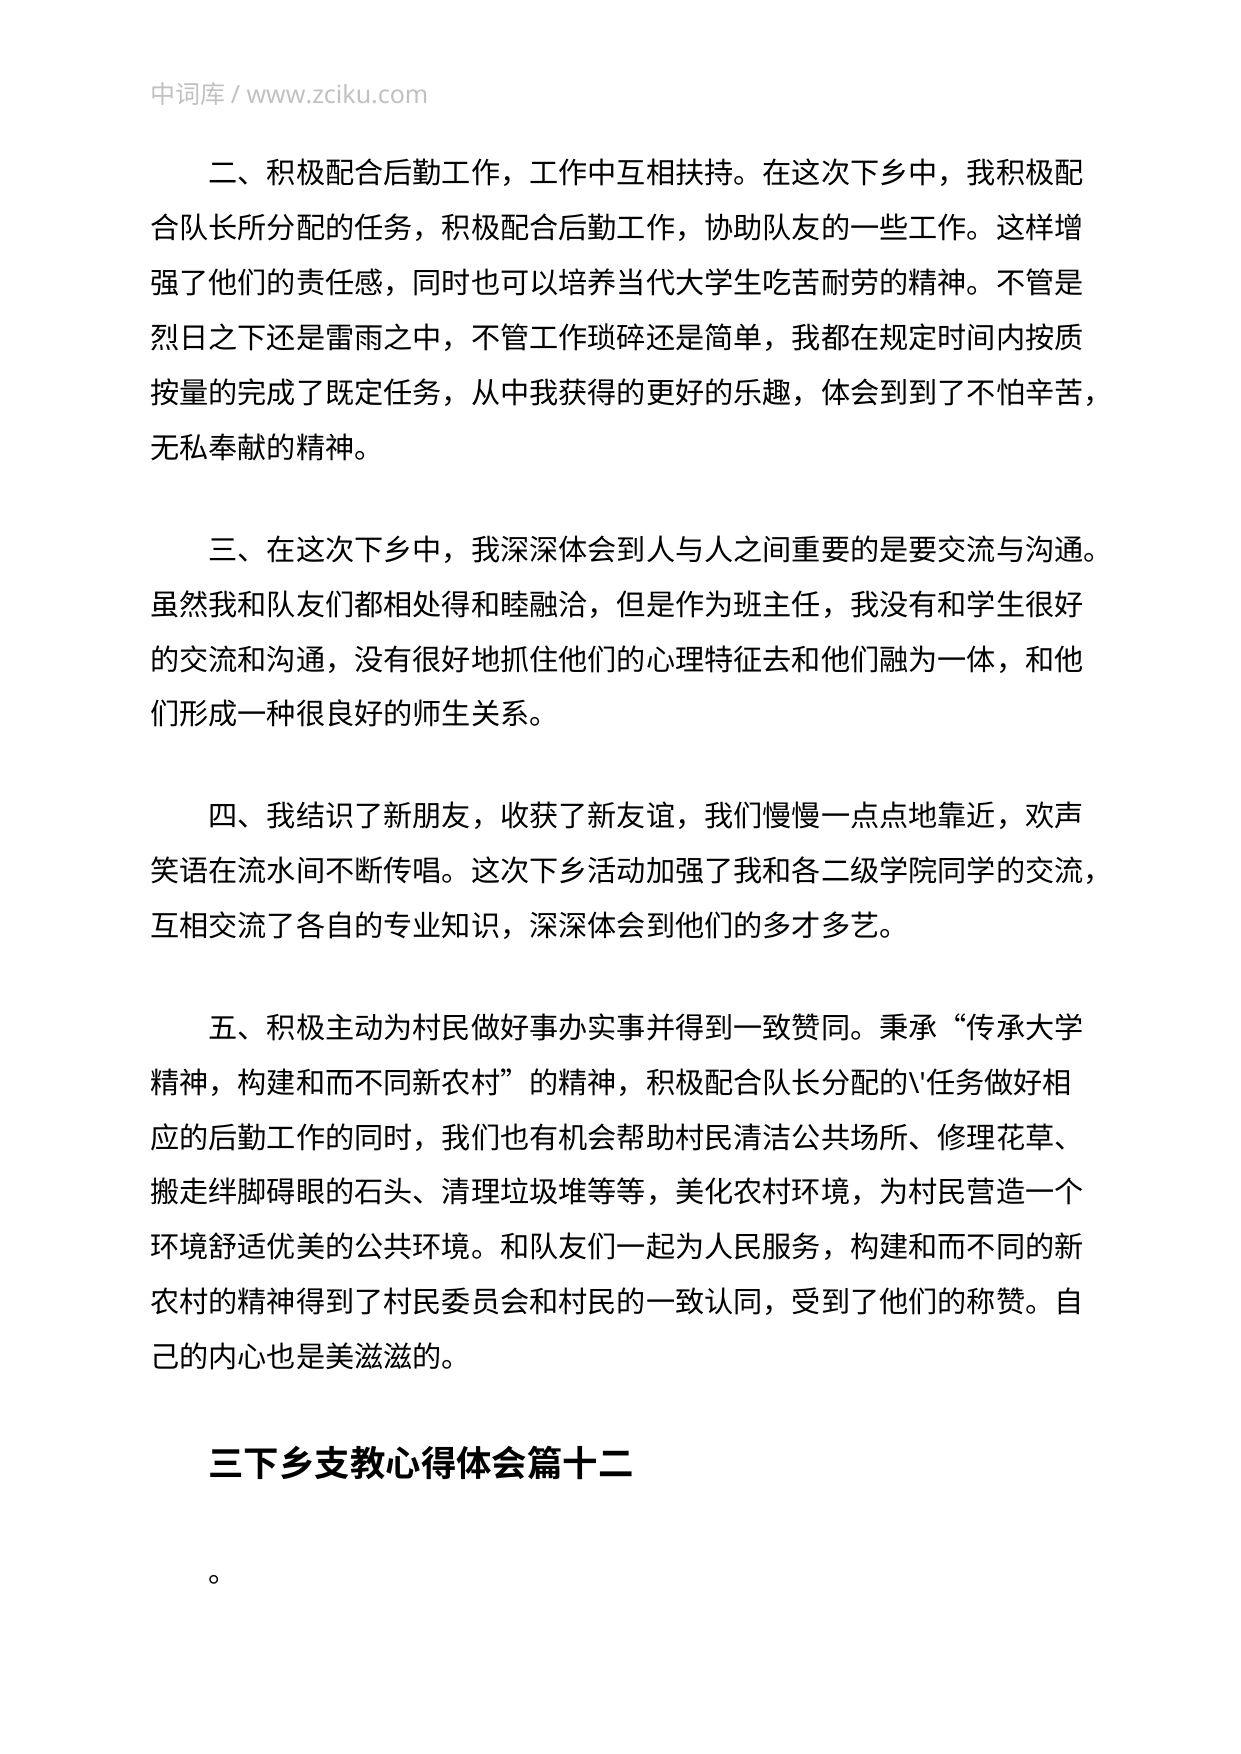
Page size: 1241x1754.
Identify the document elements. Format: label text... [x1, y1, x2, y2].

text 四、我结识了新朋友，收获了新友谊，我们慢慢一点点地靠近，欢声笑语在流水间不断传唱。这次下乡活动加强了我和各二级学院同学的交流，互相交流了各自的专业知识，深深体会到他们的多才多艺。 [150, 793, 1090, 945]
text 。 [150, 1549, 1090, 1591]
text 三下乡支教心得体会篇十二 [150, 1436, 1090, 1487]
text 五、积极主动为村民做好事办实事并得到一致赞同。秉承“传承大学精神，构建和而不同新农村”的精神，积极配合队长分配的\'任务做好相应的后勤工作的同时，我们也有机会帮助村民清洁公共场所、修理花草、搬走绊脚碍眼的石头、清理垃圾堆等等，美化农村环境，为村民营造一个环境舒适优美的公共环境。和队友们一起为人民服务，构建和而不同的新农村的精神得到了村民委员会和村民的一致认同，受到了他们的称赞。自己的内心也是美滋滋的。 [150, 1004, 1090, 1376]
text 三、在这次下乡中，我深深体会到人与人之间重要的是要交流与沟通。虽然我和队友们都相处得和睦融洽，但是作为班主任，我没有和学生很好的交流和沟通，没有很好地抓住他们的心理特征去和他们融为一体，和他们形成一种很良好的师生关系。 [150, 526, 1090, 733]
text 二、积极配合后勤工作，工作中互相扶持。在这次下乡中，我积极配合队长所分配的任务，积极配合后勤工作，协助队友的一些工作。这样增强了他们的责任感，同时也可以培养当代大学生吃苦耐劳的精神。不管是烈日之下还是雷雨之中，不管工作琐碎还是简单，我都在规定时间内按质按量的完成了既定任务，从中我获得的更好的乐趣，体会到到了不怕辛苦，无私奉献的精神。 [150, 150, 1090, 467]
